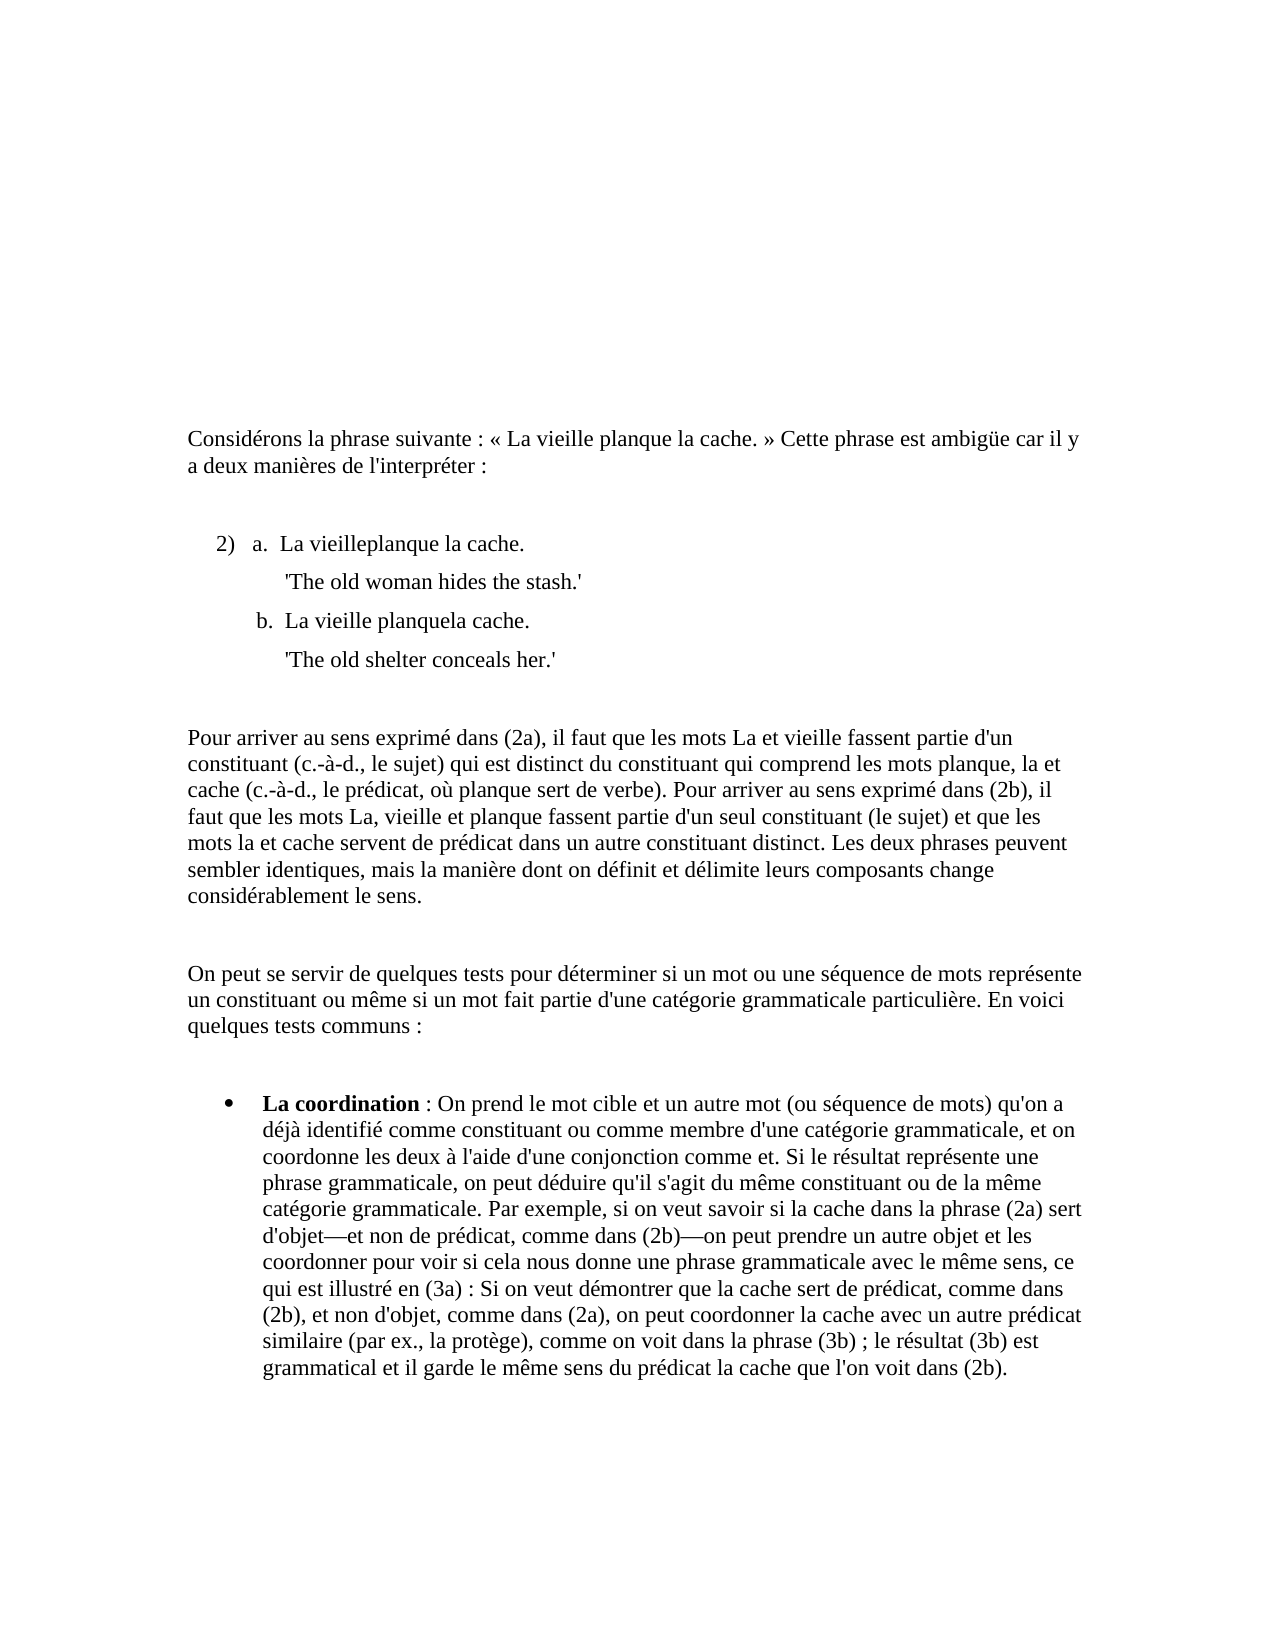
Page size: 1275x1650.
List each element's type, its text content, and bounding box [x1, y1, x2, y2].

list La coordination : On prend le mot cible et un autre mot (ou séquence de mots) qu'on a déjà identifié comme constituant ou comme membre d'une catégorie grammaticale, et on coordonne les deux à l'aide d'une conjonction comme et. Si le résultat représente une phrase grammaticale, on peut déduire qu'il s'agit du même constituant ou de la même catégorie grammaticale. Par exemple, si on veut savoir si la cache dans la phrase (2a) sert d'objet—et non de prédicat, comme dans (2b)—on peut prendre un autre objet et les coordonner pour voir si cela nous donne une phrase grammaticale avec le même sens, ce qui est illustré en (3a) : Si on veut démontrer que la cache sert de prédicat, comme dans (2b), et non d'objet, comme dans (2a), on peut coordonner la cache avec un autre prédicat similaire (par ex., la protège), comme on voit dans la phrase (3b) ; le résultat (3b) est grammatical et il garde le même sens du prédicat la cache que l'on voit dans (2b). [225, 1090, 1087, 1380]
text On peut se servir de quelques tests pour déterminer si un mot ou une séquence de mots représente un constituant ou même si un mot fait partie d'une catégorie grammaticale particulière. En voici quelques tests communs : [187, 960, 1087, 1039]
text Considérons la phrase suivante : « La vieille planque la cache. » Cette phrase est ambigüe car il y a deux manières de l'interpréter : [187, 426, 1087, 478]
text 'The old shelter conceals her.' [187, 646, 1087, 672]
text b. La vieille planquela cache. [187, 607, 1087, 634]
text 'The old woman hides the stash.' [187, 568, 1087, 595]
text 2) a. La vieilleplanque la cache. [187, 529, 1087, 556]
text Pour arriver au sens exprimé dans (2a), il faut que les mots La et vieille fassent partie d'un constituant (c.-à-d., le sujet) qui est distinct du constituant qui comprend les mots planque, la et cache (c.-à-d., le prédicat, où planque sert de verbe). Pour arriver au sens exprimé dans (2b), il faut que les mots La, vieille et planque fassent partie d'un seul constituant (le sujet) et que les mots la et cache servent de prédicat dans un autre constituant distinct. Les deux phrases peuvent sembler identiques, mais la manière dont on définit et délimite leurs composants change considérablement le sens. [187, 724, 1087, 908]
